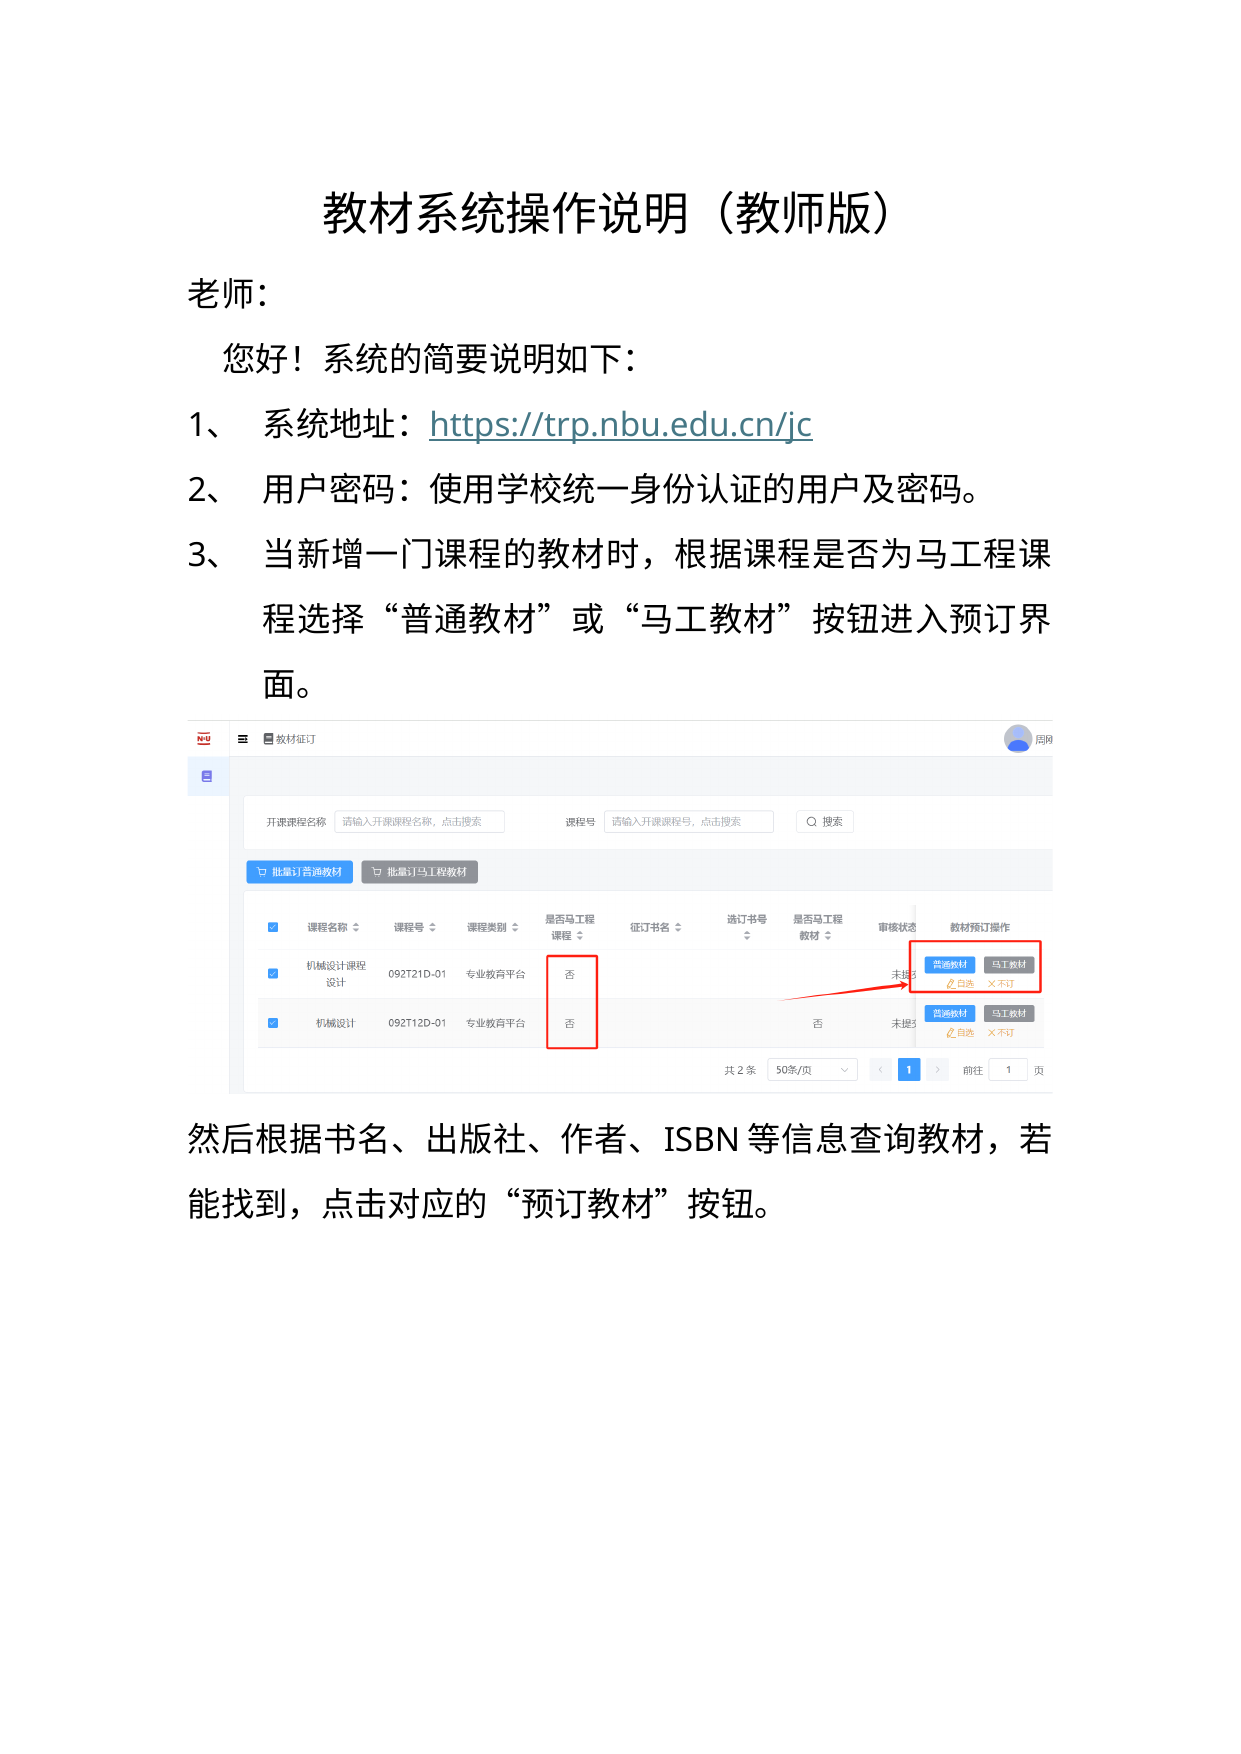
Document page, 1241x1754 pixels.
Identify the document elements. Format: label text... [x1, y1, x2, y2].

list 当新增一门课程的教材时，根据课程是否为马工程课程选择“普通教材”或“马工教材”按钮进入预订界面。 [187, 519, 1053, 714]
text 教材系统操作说明（教师版） [187, 162, 1053, 259]
list 用户密码：使用学校统一身份认证的用户及密码。 [187, 454, 1053, 519]
text 老师： [187, 259, 1053, 324]
text 然后根据书名、出版社、作者、ISBN等信息查询教材，若能找到，点击对应的“预订教材”按钮。 [187, 1104, 1053, 1234]
text 您好！系统的简要说明如下： [187, 324, 1053, 389]
list 系统地址：https://trp.nbu.edu.cn/jc [187, 389, 1053, 454]
picture [187, 714, 1053, 1094]
